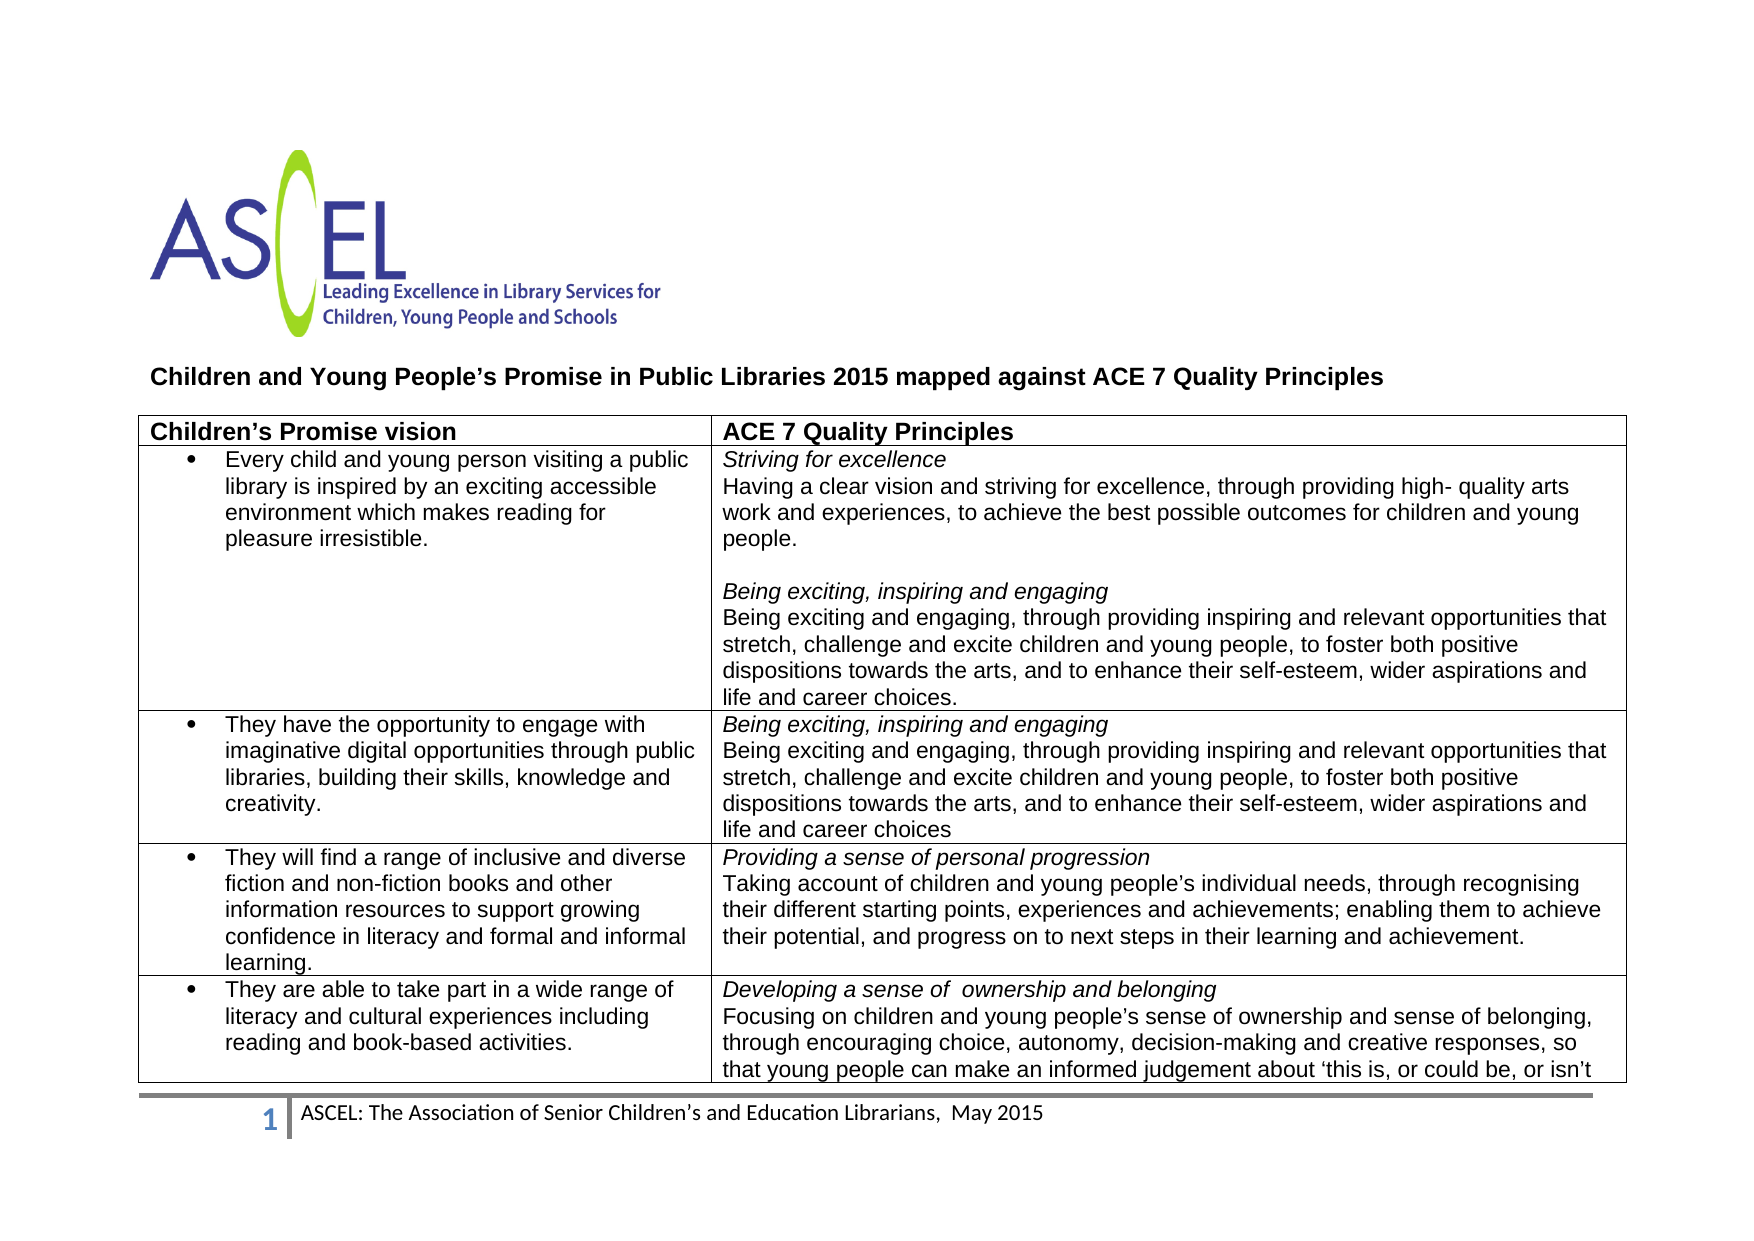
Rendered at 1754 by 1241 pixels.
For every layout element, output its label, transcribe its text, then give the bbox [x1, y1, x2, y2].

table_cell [712, 976, 1626, 1082]
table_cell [139, 976, 711, 1082]
table_cell They have the opportunity to engage with imaginative digital opportunities through public libraries, building their skills, knowledge and creativity. [139, 711, 711, 843]
table_cell Striving for excellence Having a clear vision and striving for excellence, through providing high- quality arts work and experiences, to achieve the best possible outcomes for children and young people. Being exciting, inspiring and engaging Being exciting and engaging, through providing inspiring and relevant opportunities that stretch, challenge and excite children and young people, to foster both positive dispositions towards the arts, and to enhance their self-esteem, wider aspirations and life and career choices. [712, 446, 1626, 710]
table_cell Being exciting, inspiring and engaging Being exciting and engaging, through providing inspiring and relevant opportunities that stretch, challenge and excite children and young people, to foster both positive dispositions towards the arts, and to enhance their self-esteem, wider aspirations and life and career choices [712, 711, 1626, 843]
picture [150, 150, 691, 337]
table_cell Every child and young person visiting a public library is inspired by an exciting accessible environment which makes reading for pleasure irresistible. [139, 446, 711, 710]
table_cell Providing a sense of personal progression Taking account of children and young people’s individual needs, through recognising their different starting points, experiences and achievements; enabling them to achieve their potential, and progress on to next steps in their learning and achievement. [712, 844, 1626, 975]
table_header Children’s Promise vision [139, 416, 711, 445]
table_cell They will find a range of inclusive and diverse fiction and non-fiction books and other information resources to support growing confidence in literacy and formal and informal learning. [139, 844, 711, 975]
table_header ACE 7 Quality Principles [712, 416, 1626, 445]
text Children and Young People’s Promise in Public Libraries 2015 mapped against ACE 7 Quality Principles [150, 362, 1604, 390]
